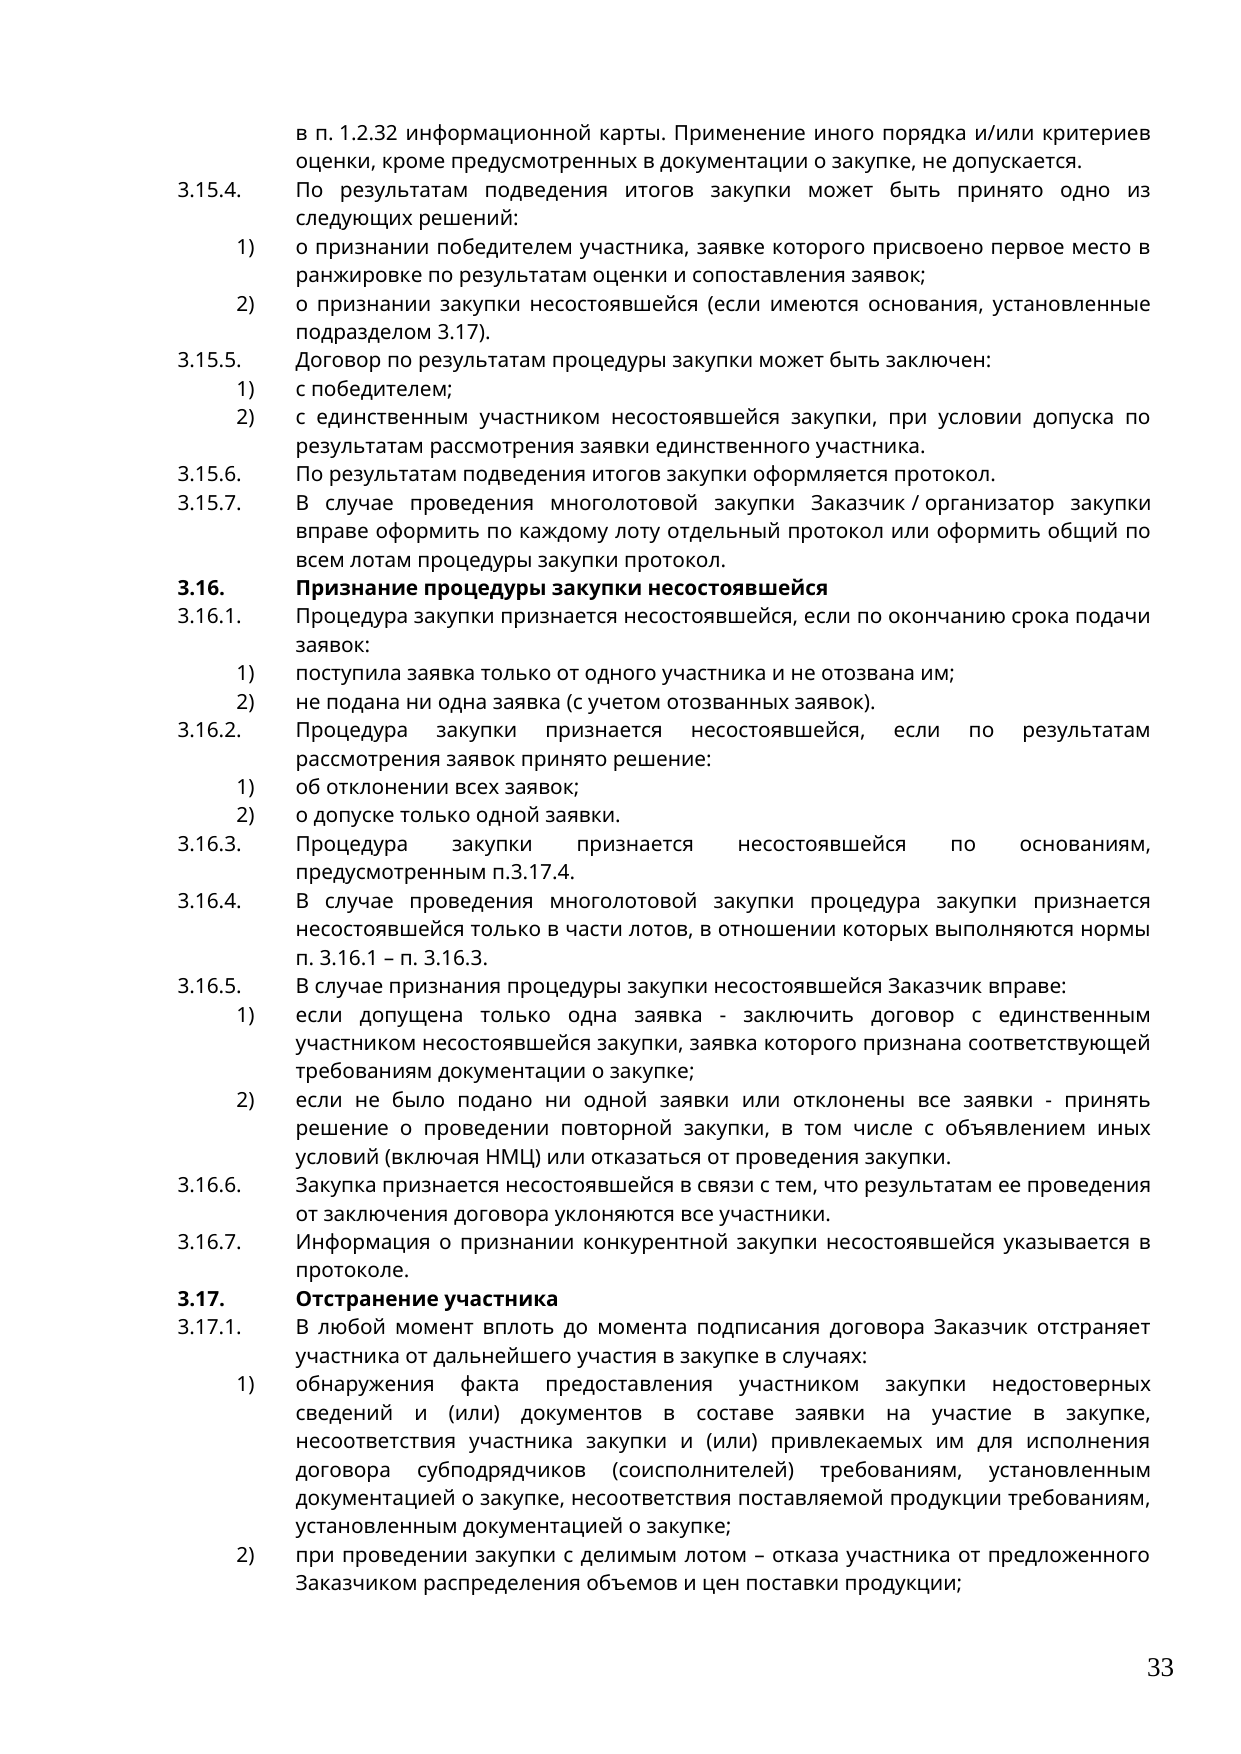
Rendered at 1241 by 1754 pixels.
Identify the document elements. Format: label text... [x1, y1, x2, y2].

text с единственным участником несостоявшейся закупки, при условии допуска по результатам рассмотрения заявки единственного участника. [236, 402, 1152, 459]
text Процедура закупки признается несостоявшейся, если по результатам рассмотрения заявок принято решение: [177, 715, 1152, 772]
text Процедура закупки признается несостоявшейся по основаниям, предусмотренным п.3.17.4. [177, 829, 1152, 886]
text По результатам подведения итогов закупки оформляется протокол. [177, 459, 1152, 488]
text не подана ни одна заявка (с учетом отозванных заявок). [236, 687, 1152, 715]
text при проведении закупки с делимым лотом – отказа участника от предложенного Заказчиком распределения объемов и цен поставки продукции; [236, 1540, 1152, 1597]
list если допущена только одна заявка - заключить договор с единственным участником несостоявшейся закупки, заявка которого признана соответствующей требованиям документации о закупке; [236, 1000, 1152, 1085]
text Информация о признании конкурентной закупки несостоявшейся указывается в протоколе. [177, 1227, 1152, 1284]
text Договор по результатам процедуры закупки может быть заключен: [177, 346, 1152, 374]
text Отстранение участника [177, 1284, 1152, 1312]
text Закупка признается несостоявшейся в связи с тем, что результатам ее проведения от заключения договора уклоняются все участники. [177, 1170, 1152, 1227]
list если не было подано ни одной заявки или отклонены все заявки - принять решение о проведении повторной закупки, в том числе с объявлением иных условий (включая НМЦ) или отказаться от проведения закупки. [236, 1085, 1152, 1170]
text В случае признания процедуры закупки несостоявшейся Заказчик вправе: [177, 971, 1152, 1000]
text Признание процедуры закупки несостоявшейся [177, 573, 1152, 602]
text поступила заявка только от одного участника и не отозвана им; [236, 658, 1152, 687]
text В любой момент вплоть до момента подписания договора Заказчик отстраняет участника от дальнейшего участия в закупке в случаях: [177, 1312, 1152, 1369]
text По результатам подведения итогов закупки может быть принято одно из следующих решений: [177, 175, 1152, 232]
text обнаружения факта предоставления участником закупки недостоверных сведений и (или) документов в составе заявки на участие в закупке, несоответствия участника закупки и (или) привлекаемых им для исполнения договора субподрядчиков (соисполнителей) требованиям, установленным документацией о закупке, несоответствия поставляемой продукции требованиям, установленным документацией о закупке; [236, 1369, 1152, 1540]
text об отклонении всех заявок; [236, 772, 1152, 801]
text о допуске только одной заявки. [236, 801, 1152, 829]
text Процедура закупки признается несостоявшейся, если по окончанию срока подачи заявок: [177, 602, 1152, 658]
text о признании закупки несостоявшейся (если имеются основания, установленные подразделом 3.17). [236, 289, 1152, 346]
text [177, 118, 1152, 175]
text В случае проведения многолотовой закупки процедура закупки признается несостоявшейся только в части лотов, в отношении которых выполняются нормы п. 3.16.1 – п. 3.16.3. [177, 886, 1152, 971]
text с победителем; [236, 374, 1152, 402]
text о признании победителем участника, заявке которого присвоено первое место в ранжировке по результатам оценки и сопоставления заявок; [236, 232, 1152, 289]
